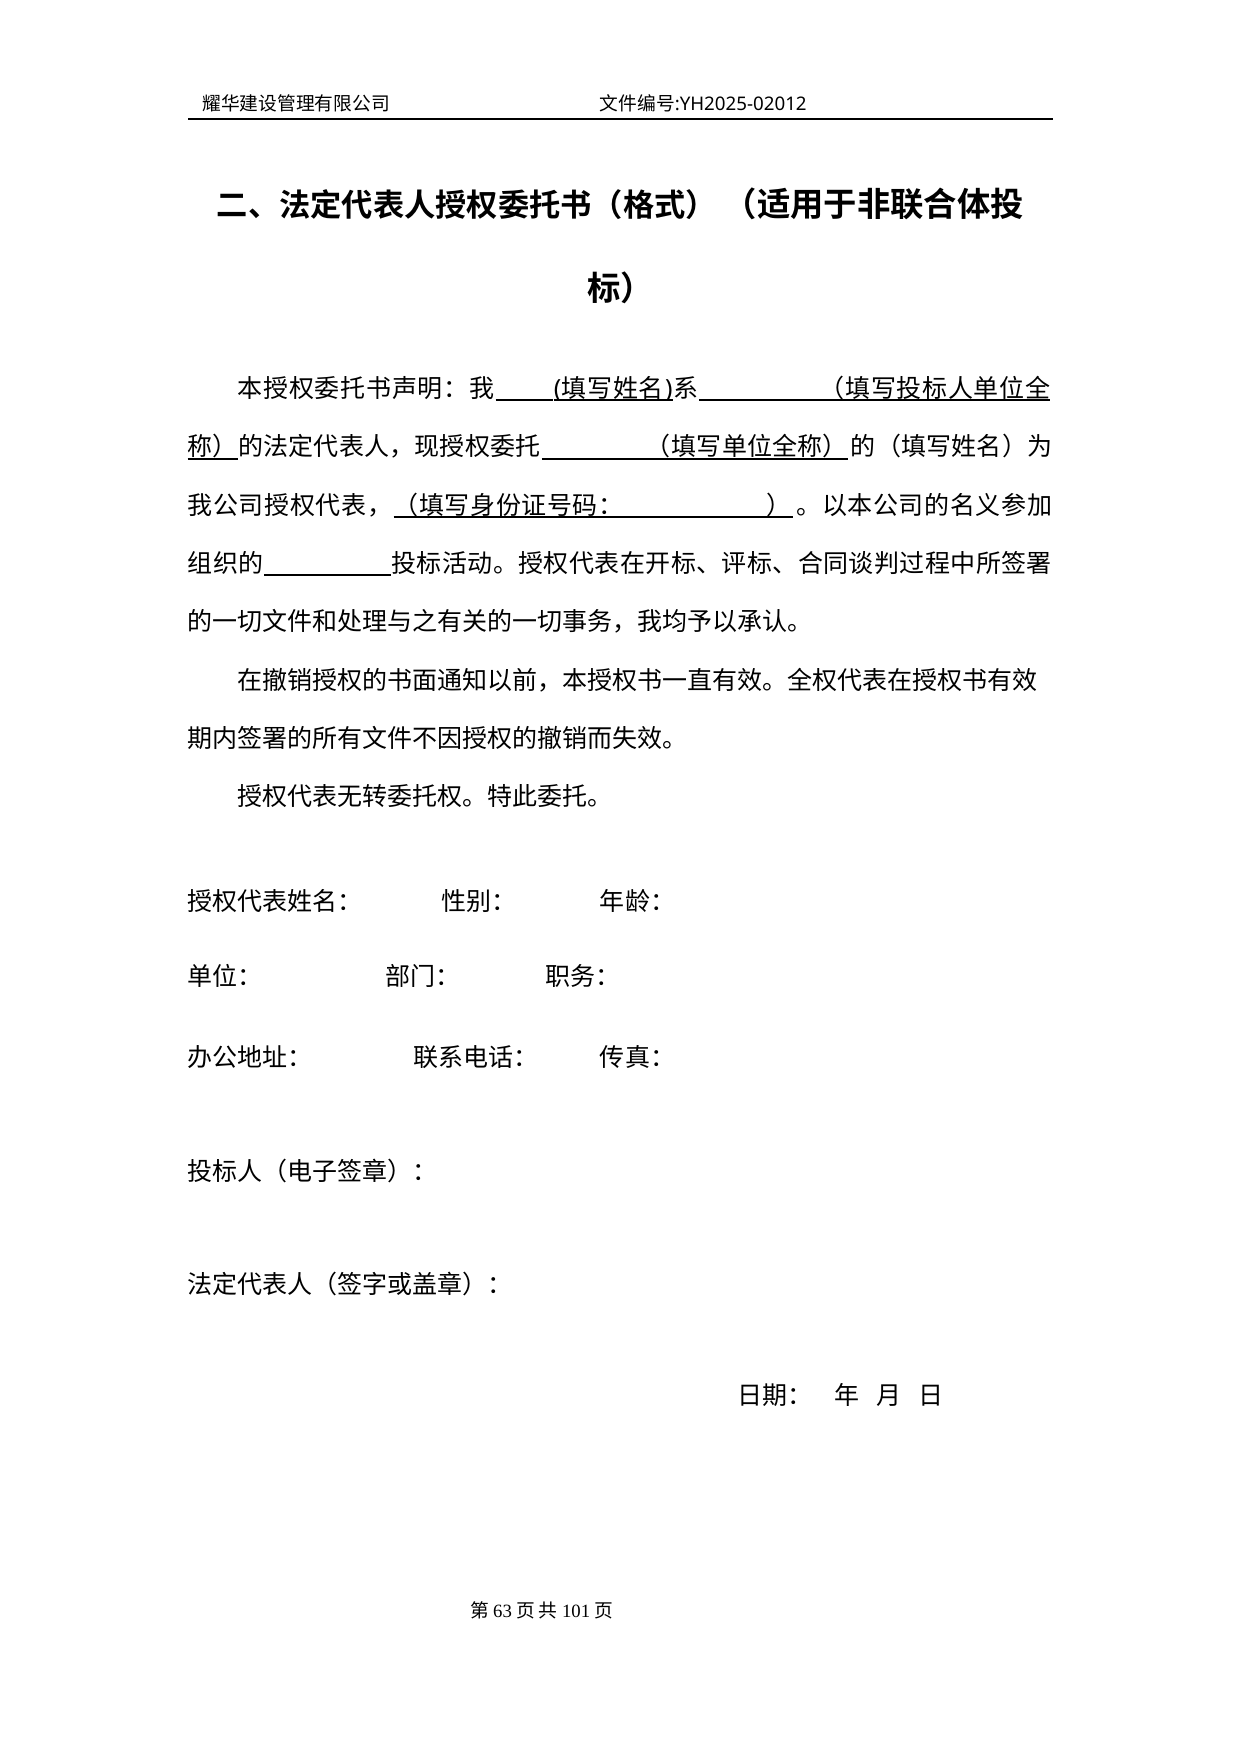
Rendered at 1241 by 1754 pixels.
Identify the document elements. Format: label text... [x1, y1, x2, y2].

text 在撤销授权的书面通知以前，本授权书一直有效。全权代表在授权书有效期内签署的所有文件不因授权的撤销而失效。 [187, 642, 1053, 759]
text 本授权委托书声明：我 (填写姓名)系 （填写投标人单位全称）的法定代表人，现授权委托 （填写单位全称）的（填写姓名）为我公司授权代表，（填写身份证号码： ）。以本公司的名义参加 组织的 投标活动。授权代表在开标、评标、合同谈判过程中所签署的一切文件和处理与之有关的一切事务，我均予以承认。 [187, 351, 1053, 642]
text 投标人（电子签章）： [187, 1151, 1053, 1188]
text 授权代表姓名： 性别： 年龄： [187, 880, 1053, 917]
text 授权代表无转委托权。特此委托。 [187, 759, 1053, 817]
text 二、法定代表人授权委托书（格式） （适用于非联合体投标） [187, 150, 1053, 317]
text 法定代表人（签字或盖章）： [187, 1263, 1053, 1301]
text 单位： 部门： 职务： [187, 955, 1053, 992]
text 日期： 年 月 日 [187, 1376, 1053, 1412]
text 办公地址： 联系电话： 传真： [187, 1030, 1053, 1076]
